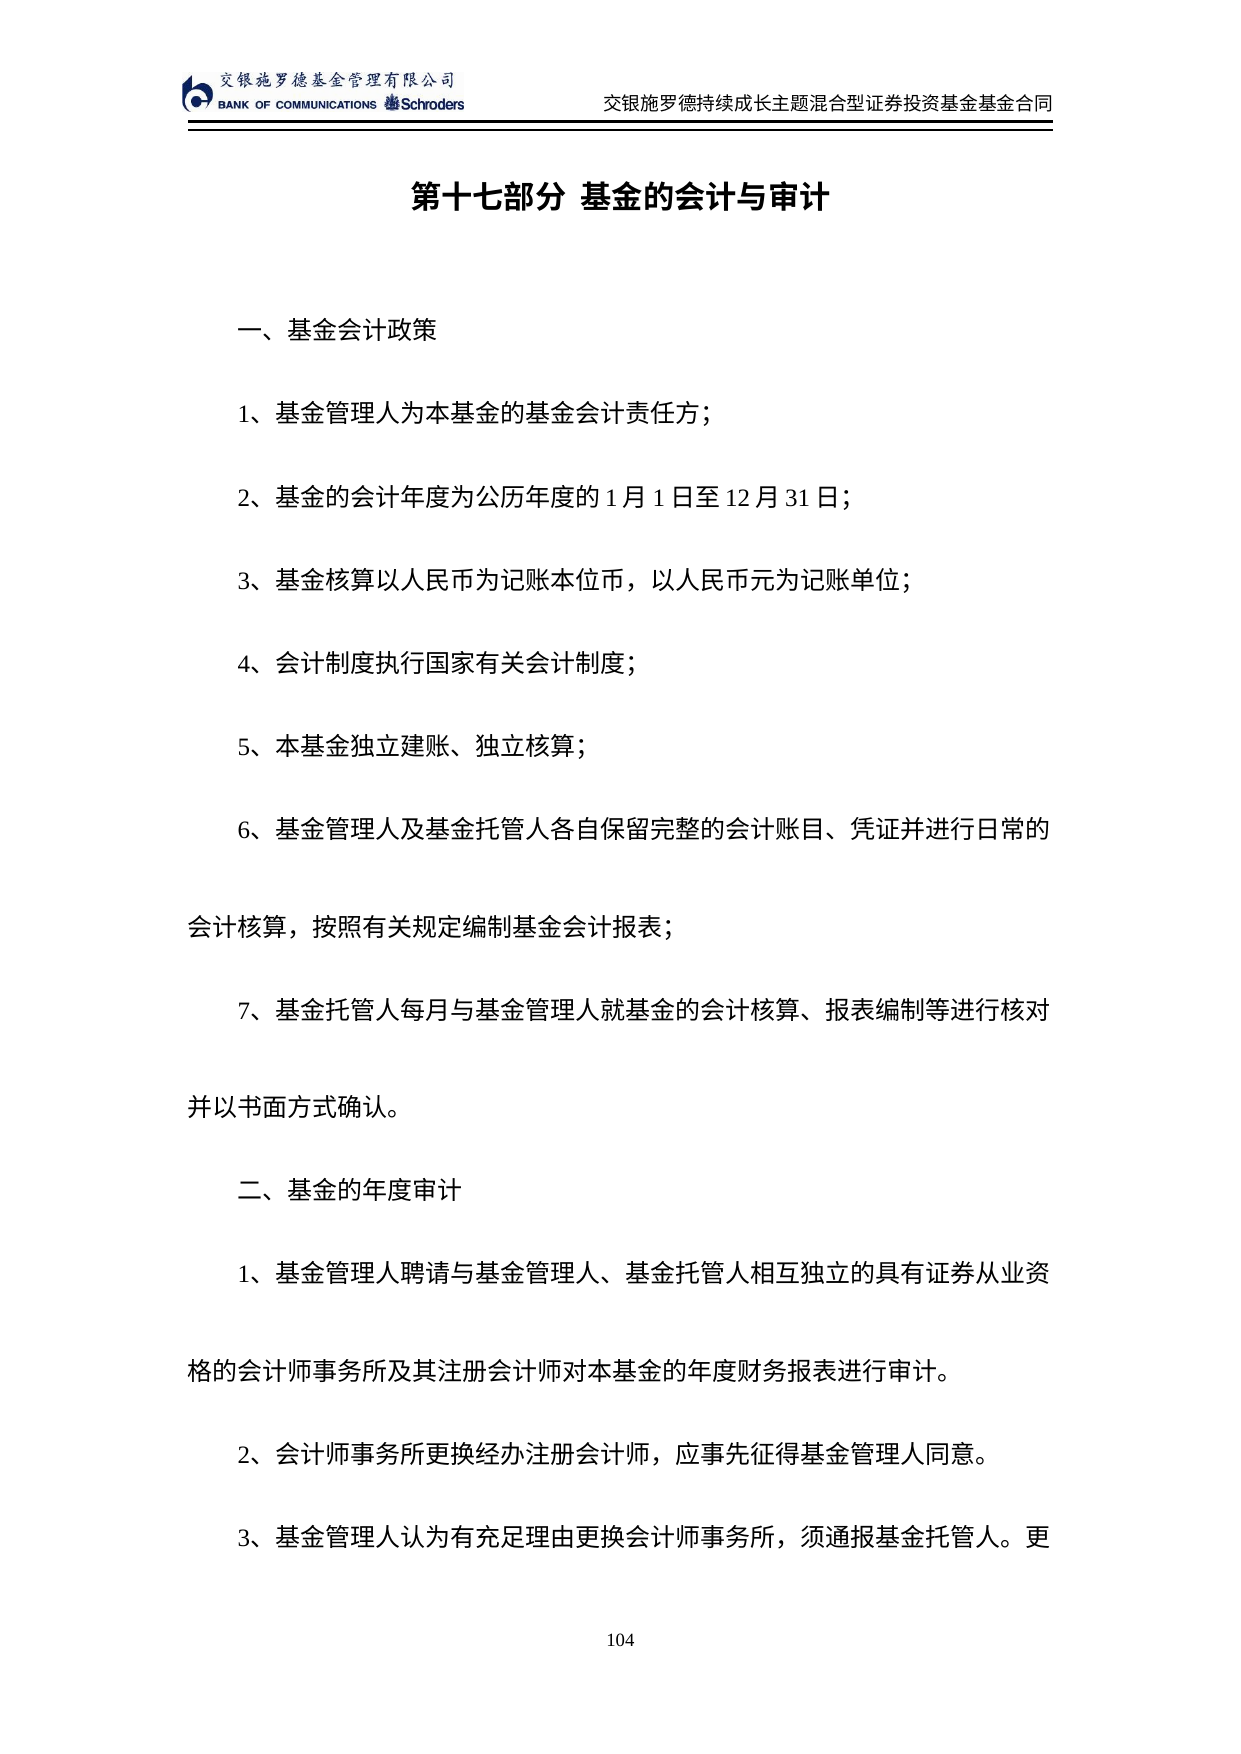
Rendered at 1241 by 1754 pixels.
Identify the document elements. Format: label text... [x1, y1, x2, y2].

text 4、会计制度执行国家有关会计制度； [187, 629, 1053, 694]
text 2、会计师事务所更换经办注册会计师，应事先征得基金管理人同意。 [187, 1420, 1053, 1485]
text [187, 1503, 1053, 1568]
text 1、基金管理人聘请与基金管理人、基金托管人相互独立的具有证券从业资格的会计师事务所及其注册会计师对本基金的年度财务报表进行审计。 [187, 1239, 1053, 1402]
text 3、基金核算以人民币为记账本位币，以人民币元为记账单位； [187, 546, 1053, 611]
text 7、基金托管人每月与基金管理人就基金的会计核算、报表编制等进行核对并以书面方式确认。 [187, 976, 1053, 1138]
text 二、基金的年度审计 [187, 1156, 1053, 1221]
picture [182, 72, 464, 112]
text 6、基金管理人及基金托管人各自保留完整的会计账目、凭证并进行日常的会计核算，按照有关规定编制基金会计报表； [187, 795, 1053, 958]
text 2、基金的会计年度为公历年度的1月1日至12月31日； [187, 463, 1053, 528]
subtitle 第十七部分 基金的会计与审计 [187, 162, 1053, 227]
text 1、基金管理人为本基金的基金会计责任方； [187, 379, 1053, 444]
text 一、基金会计政策 [187, 296, 1053, 361]
text 5、本基金独立建账、独立核算； [187, 712, 1053, 777]
